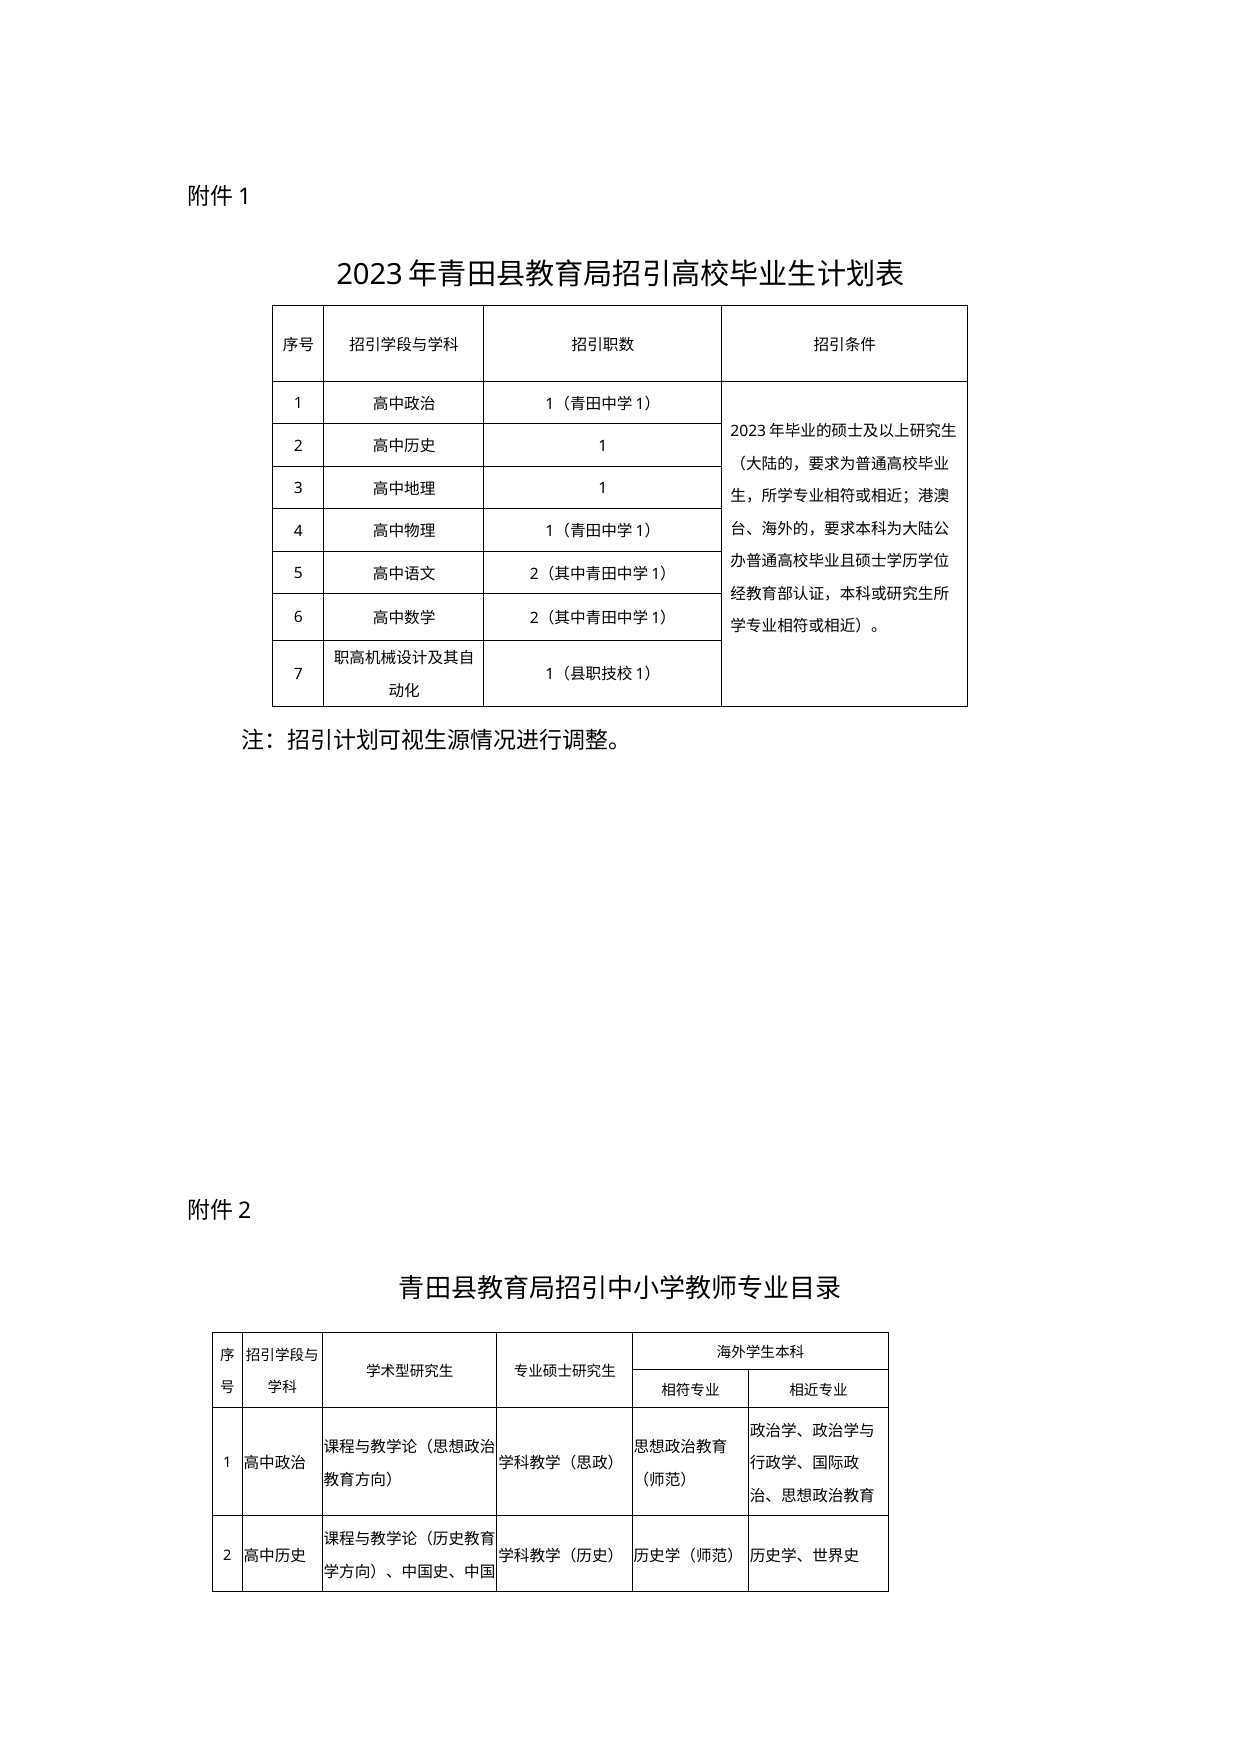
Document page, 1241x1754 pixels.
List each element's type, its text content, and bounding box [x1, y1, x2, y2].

table_cell 2（其中青田中学1） [484, 594, 721, 639]
table_cell 高中政治 [243, 1408, 322, 1515]
table_cell 学科教学（思政） [497, 1408, 632, 1515]
table_cell 历史学（师范） [633, 1516, 748, 1591]
table_cell 高中物理 [324, 509, 483, 551]
table_cell 1（青田中学1） [484, 382, 721, 423]
text 注：招引计划可视生源情况进行调整。 [187, 707, 1053, 772]
table_cell 4 [273, 509, 323, 551]
table_cell 1 [484, 424, 721, 466]
table_cell 1 [484, 467, 721, 508]
table_cell 政治学、政治学与行政学、国际政治、思想政治教育 [749, 1408, 888, 1515]
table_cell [323, 1516, 496, 1591]
table_cell 历史学、世界史 [749, 1516, 888, 1591]
table_cell 学科教学（历史） [497, 1516, 632, 1591]
table_cell 1（青田中学1） [484, 509, 721, 551]
table_cell 高中历史 [324, 424, 483, 466]
table_cell 2 [273, 424, 323, 466]
table_cell 职高机械设计及其自动化 [324, 641, 483, 706]
table_header 学术型研究生 [323, 1333, 496, 1407]
table_cell 相符专业 [633, 1370, 748, 1407]
table_cell 高中地理 [324, 467, 483, 508]
table_cell 1 [273, 382, 323, 423]
table_header 海外学生本科 [633, 1333, 888, 1369]
table_cell 2023年毕业的硕士及以上研究生（大陆的，要求为普通高校毕业生，所学专业相符或相近；港澳台、海外的，要求本科为大陆公办普通高校毕业且硕士学历学位经教育部认证，本科或研究生所学专业相符或相近）。 [722, 382, 967, 706]
table_cell 3 [273, 467, 323, 508]
table_cell 高中数学 [324, 594, 483, 639]
table_cell 高中历史 [243, 1516, 322, 1591]
table_cell 2（其中青田中学1） [484, 552, 721, 593]
table_cell 6 [273, 594, 323, 639]
table_header 专业硕士研究生 [497, 1333, 632, 1407]
text 青田县教育局招引中小学教师专业目录 [187, 1254, 1053, 1319]
table_cell 相近专业 [749, 1370, 888, 1407]
table_cell 1（县职技校1） [484, 641, 721, 706]
table_header 序号 [273, 306, 323, 381]
table_cell 高中语文 [324, 552, 483, 593]
table_header 招引学段与学科 [243, 1333, 322, 1407]
table_header 招引学段与学科 [324, 306, 483, 381]
table_cell 5 [273, 552, 323, 593]
table_cell 7 [273, 641, 323, 706]
table_cell 1 [213, 1408, 242, 1515]
table_cell 2 [213, 1516, 242, 1591]
text 附件2 [187, 1177, 1053, 1242]
table_header 序号 [213, 1333, 242, 1407]
table_header 招引职数 [484, 306, 721, 381]
text 附件1 [187, 162, 1053, 227]
text 2023年青田县教育局招引高校毕业生计划表 [187, 239, 1053, 304]
table_cell 高中政治 [324, 382, 483, 423]
table_header 招引条件 [722, 306, 967, 381]
table_cell 课程与教学论（思想政治教育方向） [323, 1408, 496, 1515]
table_cell 思想政治教育（师范） [633, 1408, 748, 1515]
